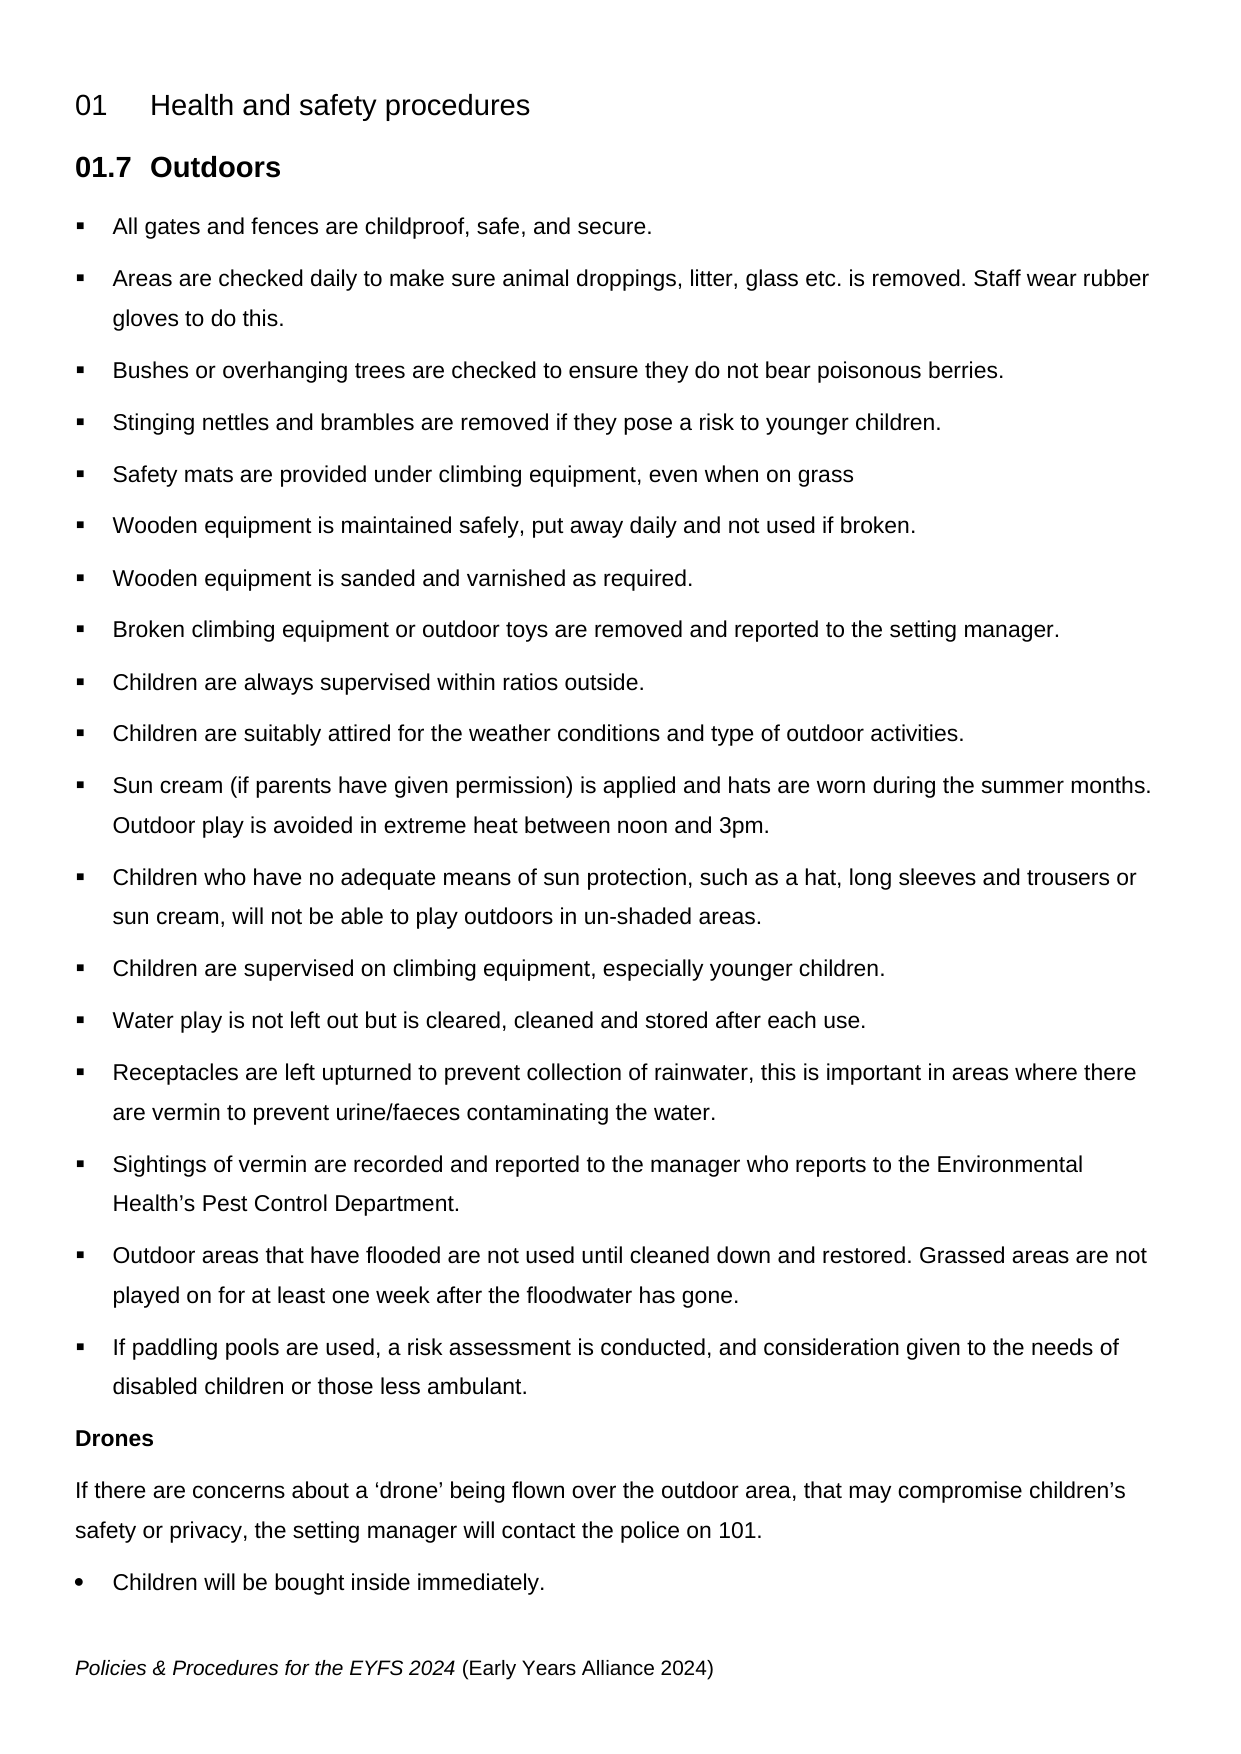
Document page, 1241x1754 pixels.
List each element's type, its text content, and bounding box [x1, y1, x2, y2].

list Outdoor areas that have flooded are not used until cleaned down and restored. Grassed areas are not played on for at least one week after the floodwater has gone. [75, 1242, 1165, 1308]
list Children are suitably attired for the weather conditions and type of outdoor activities. [75, 720, 1165, 747]
list All gates and fences are childproof, safe, and secure. [75, 213, 1165, 239]
list Sightings of vermin are recorded and reported to the manager who reports to the Environmental Health’s Pest Control Department. [75, 1151, 1165, 1217]
list Children who have no adequate means of sun protection, such as a hat, long sleeves and trousers or sun cream, will not be able to play outdoors in un-shaded areas. [75, 864, 1165, 930]
list Receptacles are left upturned to prevent collection of rainwater, this is important in areas where there are vermin to prevent urine/faeces contaminating the water. [75, 1059, 1165, 1125]
list Safety mats are provided under climbing equipment, even when on grass [75, 461, 1165, 487]
list Broken climbing equipment or outdoor toys are removed and reported to the setting manager. [75, 616, 1165, 643]
list Stinging nettles and brambles are removed if they pose a risk to younger children. [75, 408, 1165, 435]
text 01.7 Outdoors [75, 150, 1165, 184]
list Water play is not left out but is cleared, cleaned and stored after each use. [75, 1007, 1165, 1034]
list Wooden equipment is sanded and varnished as required. [75, 564, 1165, 591]
list Children are supervised on climbing equipment, especially younger children. [75, 955, 1165, 982]
text Drones [75, 1425, 1165, 1451]
text If there are concerns about a ‘drone’ being flown over the outdoor area, that may compromise children’s safety or privacy, the setting manager will contact the police on 101. [75, 1477, 1165, 1543]
list Children are always supervised within ratios outside. [75, 668, 1165, 695]
list Bushes or overhanging trees are checked to ensure they do not bear poisonous berries. [75, 357, 1165, 383]
list If paddling pools are used, a risk assessment is conducted, and consideration given to the needs of disabled children or those less ambulant. [75, 1334, 1165, 1399]
list Children will be bought inside immediately. [75, 1568, 1165, 1595]
list Sun cream (if parents have given permission) is applied and hats are worn during the summer months. Outdoor play is avoided in extreme heat between noon and 3pm. [75, 772, 1165, 838]
list Wooden equipment is maintained safely, put away daily and not used if broken. [75, 512, 1165, 539]
text 01 Health and safety procedures [75, 87, 1165, 121]
list Areas are checked daily to make sure animal droppings, litter, glass etc. is removed. Staff wear rubber gloves to do this. [75, 265, 1165, 331]
